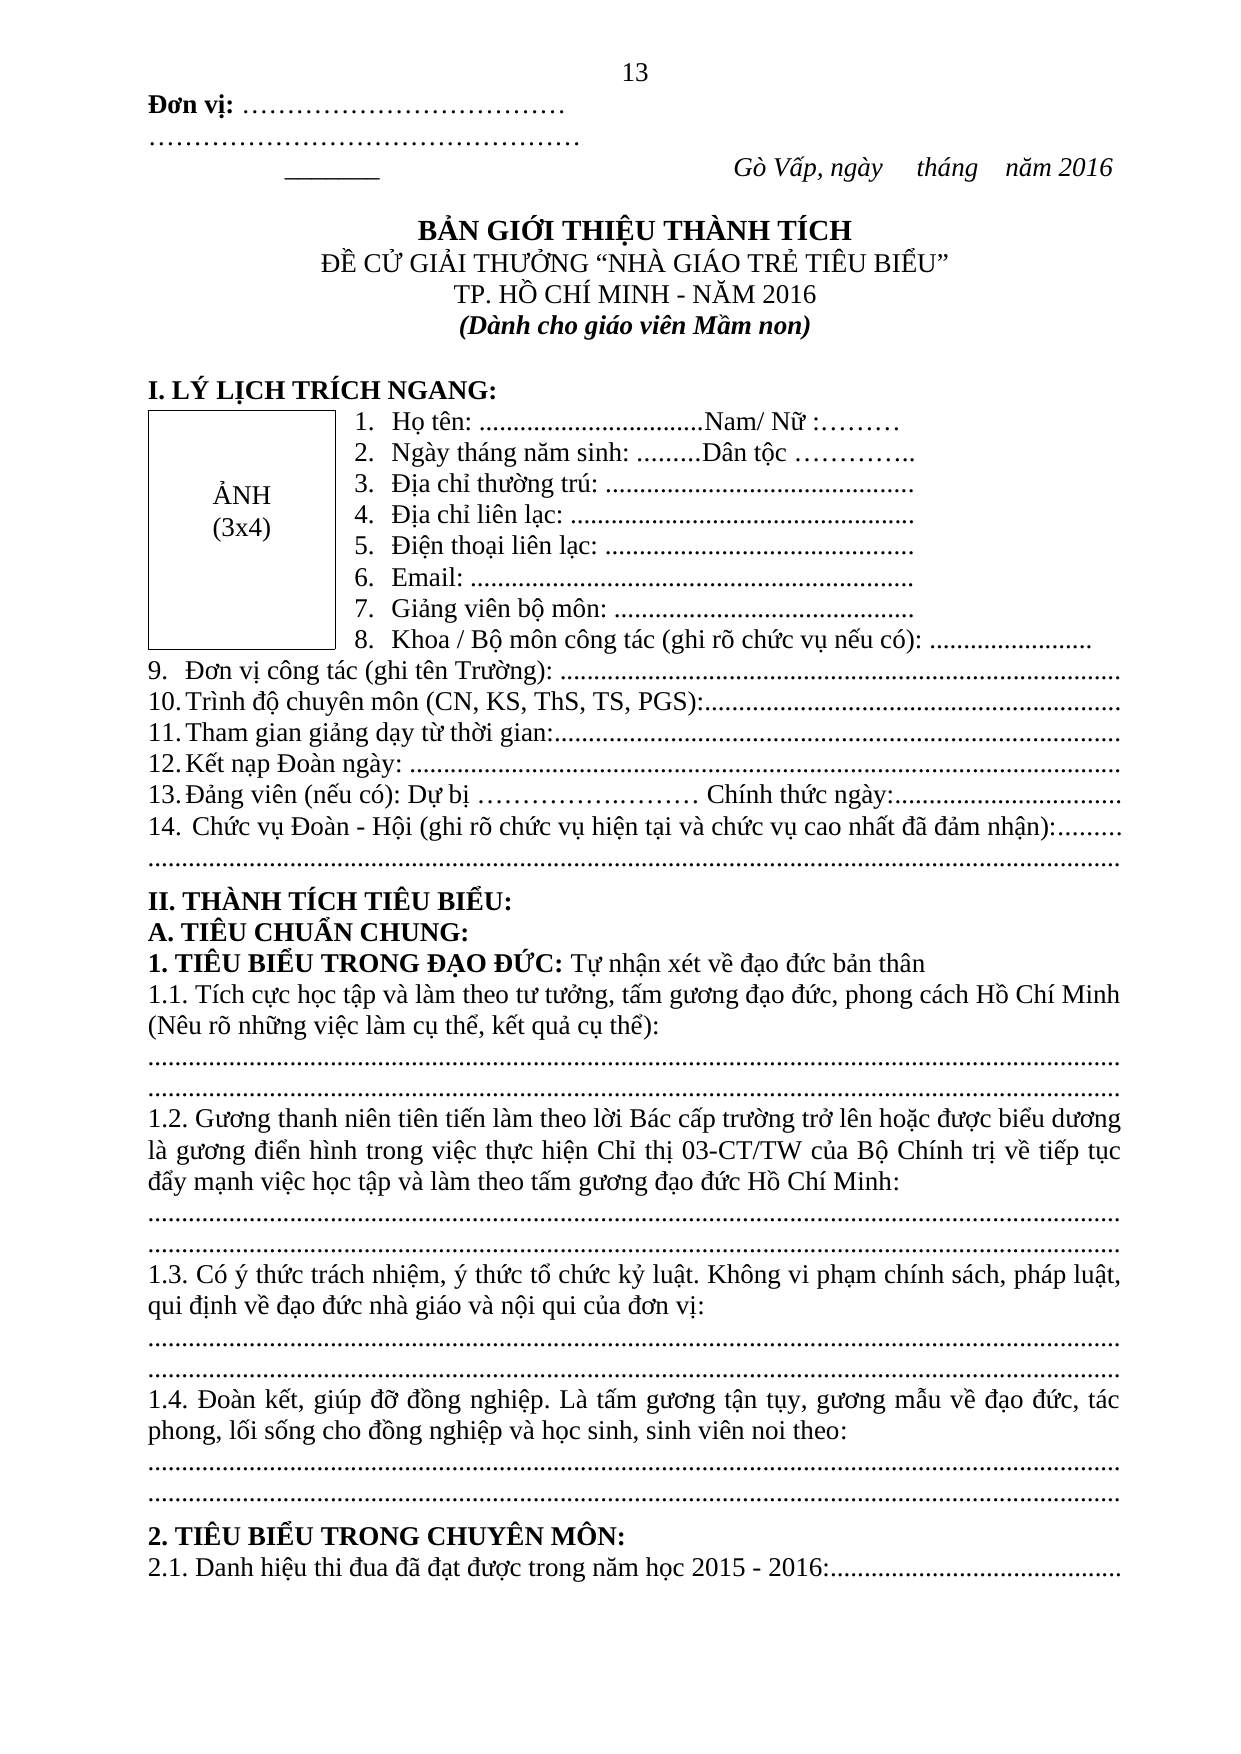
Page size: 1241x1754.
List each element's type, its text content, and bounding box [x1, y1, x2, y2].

text ĐỀ CỬ GIẢI THƯỞNG “NHÀ GIÁO TRẺ TIÊU BIỂU” [148, 247, 1122, 278]
text 1.4. Đoàn kết, giúp đỡ đồng nghiệp. Là tấm gương tận tụy, gương mẫu về đạo đức, tác phong, lối sống cho đồng nghiệp và học sinh, sinh viên noi theo: [148, 1383, 1122, 1445]
text 1.2. Gương thanh niên tiên tiến làm theo lời Bác cấp trường trở lên hoặc được biểu dương là gương điển hình trong việc thực hiện Chỉ thị 03-CT/TW của Bộ Chính trị về tiếp tục đẩy mạnh việc học tập và làm theo tấm gương đạo đức Hồ Chí Minh: [148, 1103, 1122, 1196]
text (Dành cho giáo viên Mầm non) [148, 309, 1122, 340]
list Địa chỉ thường trú: [336, 467, 1122, 498]
list Khoa / Bộ môn công tác (ghi rõ chức vụ nếu có): [148, 623, 1122, 654]
text ………………………………………… [148, 120, 1122, 151]
text 2.1. Danh hiệu thi đua đã đạt được trong năm học 2015 - 2016: [148, 1551, 1122, 1582]
list Họ tên: Nam/ Nữ :……… [148, 405, 1122, 436]
text I. LÝ LỊCH TRÍCH NGANG: [148, 374, 1122, 405]
text 1.3. Có ý thức trách nhiệm, ý thức tổ chức kỷ luật. Không vi phạm chính sách, pháp luật, qui định về đạo đức nhà giáo và nội qui của đơn vị: [148, 1258, 1122, 1321]
list Chức vụ Đoàn - Hội (ghi rõ chức vụ hiện tại và chức vụ cao nhất đã đảm nhận): [148, 810, 1122, 841]
text II. THÀNH TÍCH TIÊU BIỂU: [148, 884, 1122, 916]
text TP. HỒ CHÍ MINH - NĂM 2016 [148, 278, 1122, 309]
list Địa chỉ liên lạc: [336, 498, 1122, 529]
list Đảng viên (nếu có): Dự bị …………….……… Chính thức ngày: [148, 779, 1122, 810]
text 1. TIÊU BIỂU TRONG ĐẠO ĐỨC: Tự nhận xét về đạo đức bản thân [148, 947, 1122, 978]
text 2. TIÊU BIỂU TRONG CHUYÊN MÔN: [148, 1520, 1122, 1551]
list Giảng viên bộ môn: [336, 592, 1122, 623]
text A. TIÊU CHUẨN CHUNG: [148, 916, 1122, 947]
text Đơn vị: ……………………………… [148, 89, 1122, 120]
list Điện thoại liên lạc: [336, 529, 1122, 561]
text _______ Gò Vấp, ngày tháng năm 2016 [148, 151, 1122, 182]
list Email: [336, 561, 1122, 592]
list Tham gian giảng dạy từ thời gian: [148, 716, 1122, 747]
list Đơn vị công tác (ghi tên Trường): [148, 654, 1122, 685]
text 1.1. Tích cực học tập và làm theo tư tưởng, tấm gương đạo đức, phong cách Hồ Chí Minh (Nêu rõ những việc làm cụ thể, kết quả cụ thể): [148, 978, 1122, 1040]
text BẢN GIỚI THIỆU THÀNH TÍCH [148, 213, 1122, 247]
list Kết nạp Đoàn ngày: [148, 747, 1122, 779]
list Ngày tháng năm sinh: Dân tộc ………….. [336, 436, 1122, 467]
list Trình độ chuyên môn (CN, KS, ThS, TS, PGS): [148, 685, 1122, 716]
